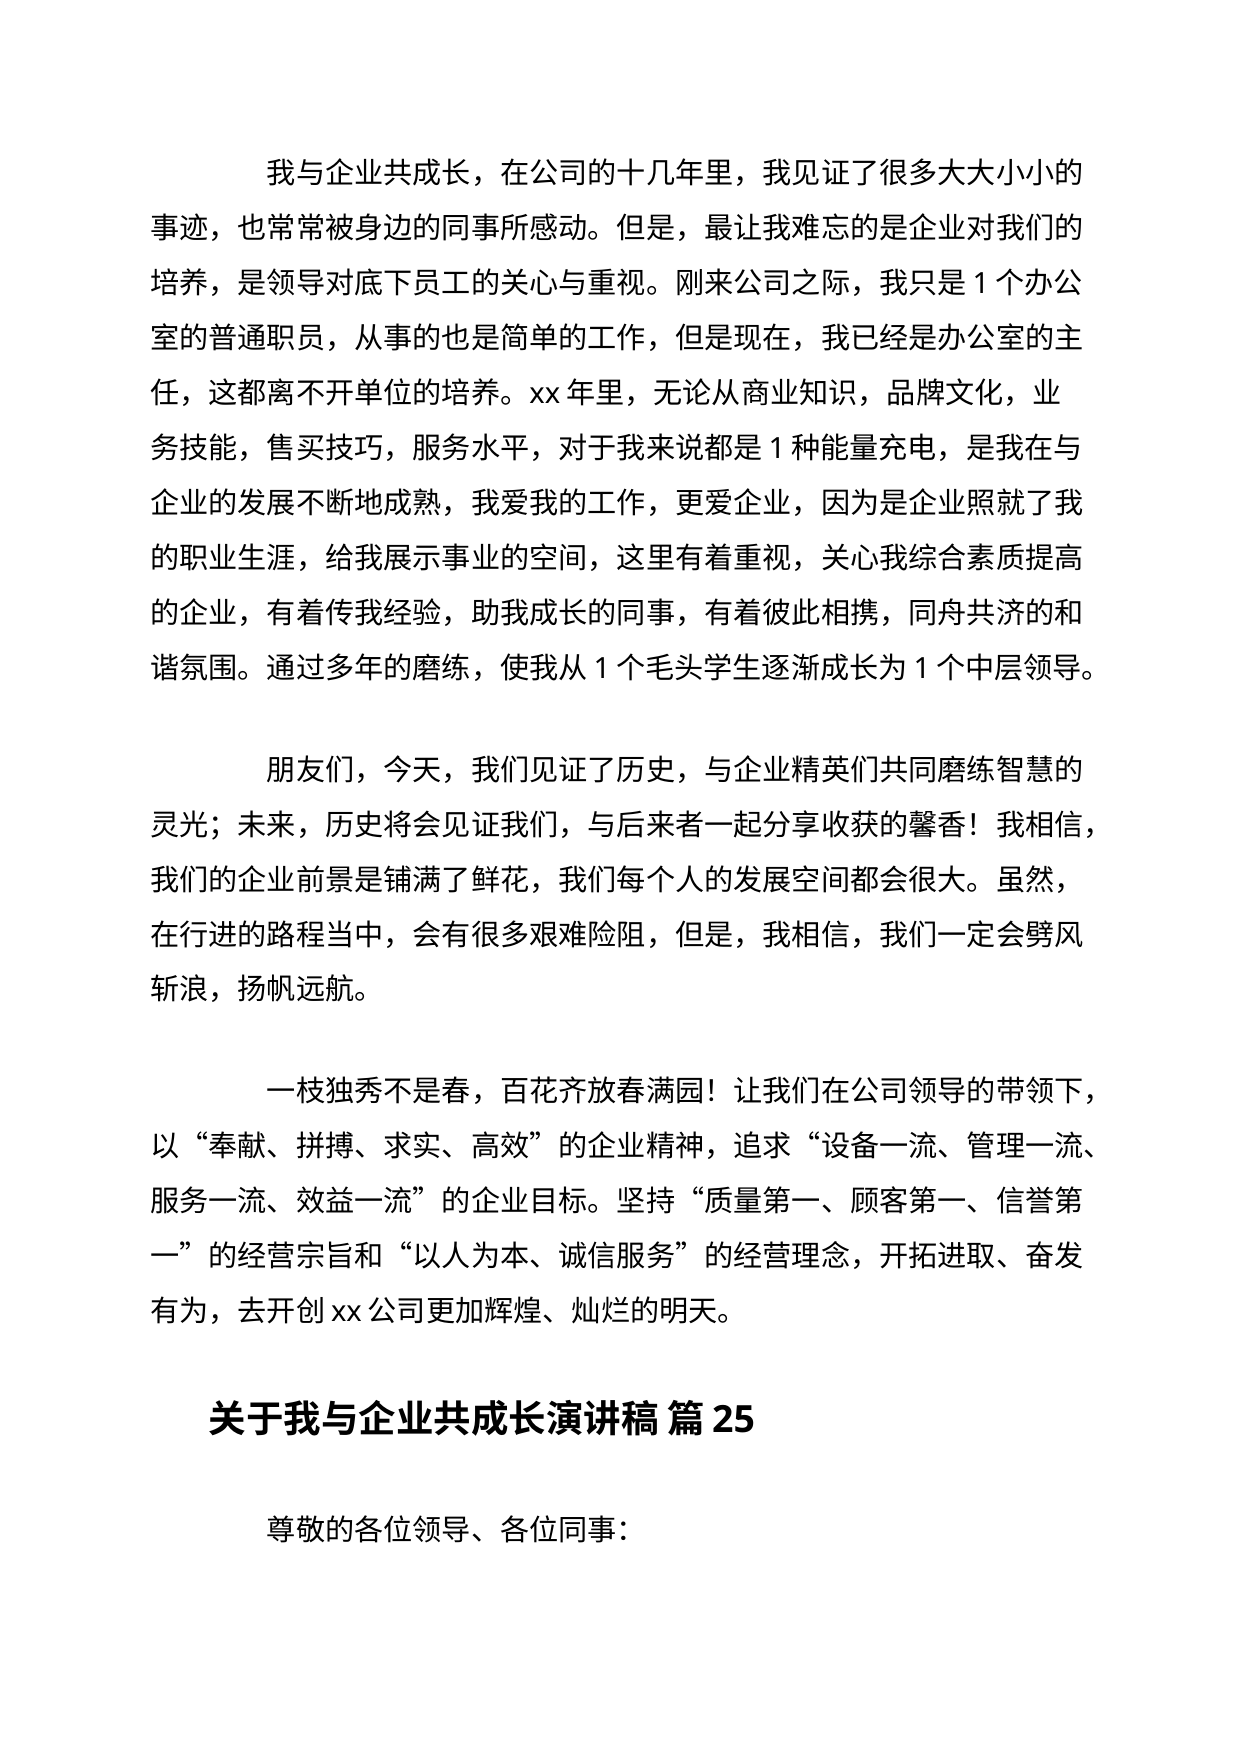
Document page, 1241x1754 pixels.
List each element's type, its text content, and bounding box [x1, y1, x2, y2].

text 朋友们，今天，我们见证了历史，与企业精英们共同磨练智慧的灵光；未来，历史将会见证我们，与后来者一起分享收获的馨香！我相信，我们的企业前景是铺满了鲜花，我们每个人的发展空间都会很大。虽然，在行进的路程当中，会有很多艰难险阻，但是，我相信，我们一定会劈风斩浪，扬帆远航。 [150, 746, 1090, 1008]
text 一枝独秀不是春，百花齐放春满园！让我们在公司领导的带领下，以“奉献、拼搏、求实、高效”的企业精神，追求“设备一流、管理一流、服务一流、效益一流”的企业目标。坚持“质量第一、顾客第一、信誉第一”的经营宗旨和“以人为本、诚信服务”的经营理念，开拓进取、奋发有为，去开创xx公司更加辉煌、灿烂的明天。 [150, 1068, 1090, 1330]
text 关于我与企业共成长演讲稿 篇25 [150, 1389, 1090, 1444]
text 尊敬的各位领导、各位同事： [150, 1507, 1090, 1549]
text 我与企业共成长，在公司的十几年里，我见证了很多大大小小的事迹，也常常被身边的同事所感动。但是，最让我难忘的是企业对我们的培养，是领导对底下员工的关心与重视。刚来公司之际，我只是1个办公室的普通职员，从事的也是简单的工作，但是现在，我已经是办公室的主任，这都离不开单位的培养。xx年里，无论从商业知识，品牌文化，业务技能，售买技巧，服务水平，对于我来说都是1种能量充电，是我在与企业的发展不断地成熟，我爱我的工作，更爱企业，因为是企业照就了我的职业生涯，给我展示事业的空间，这里有着重视，关心我综合素质提高的企业，有着传我经验，助我成长的同事，有着彼此相携，同舟共济的和谐氛围。通过多年的磨练，使我从1个毛头学生逐渐成长为1个中层领导。 [150, 150, 1090, 687]
